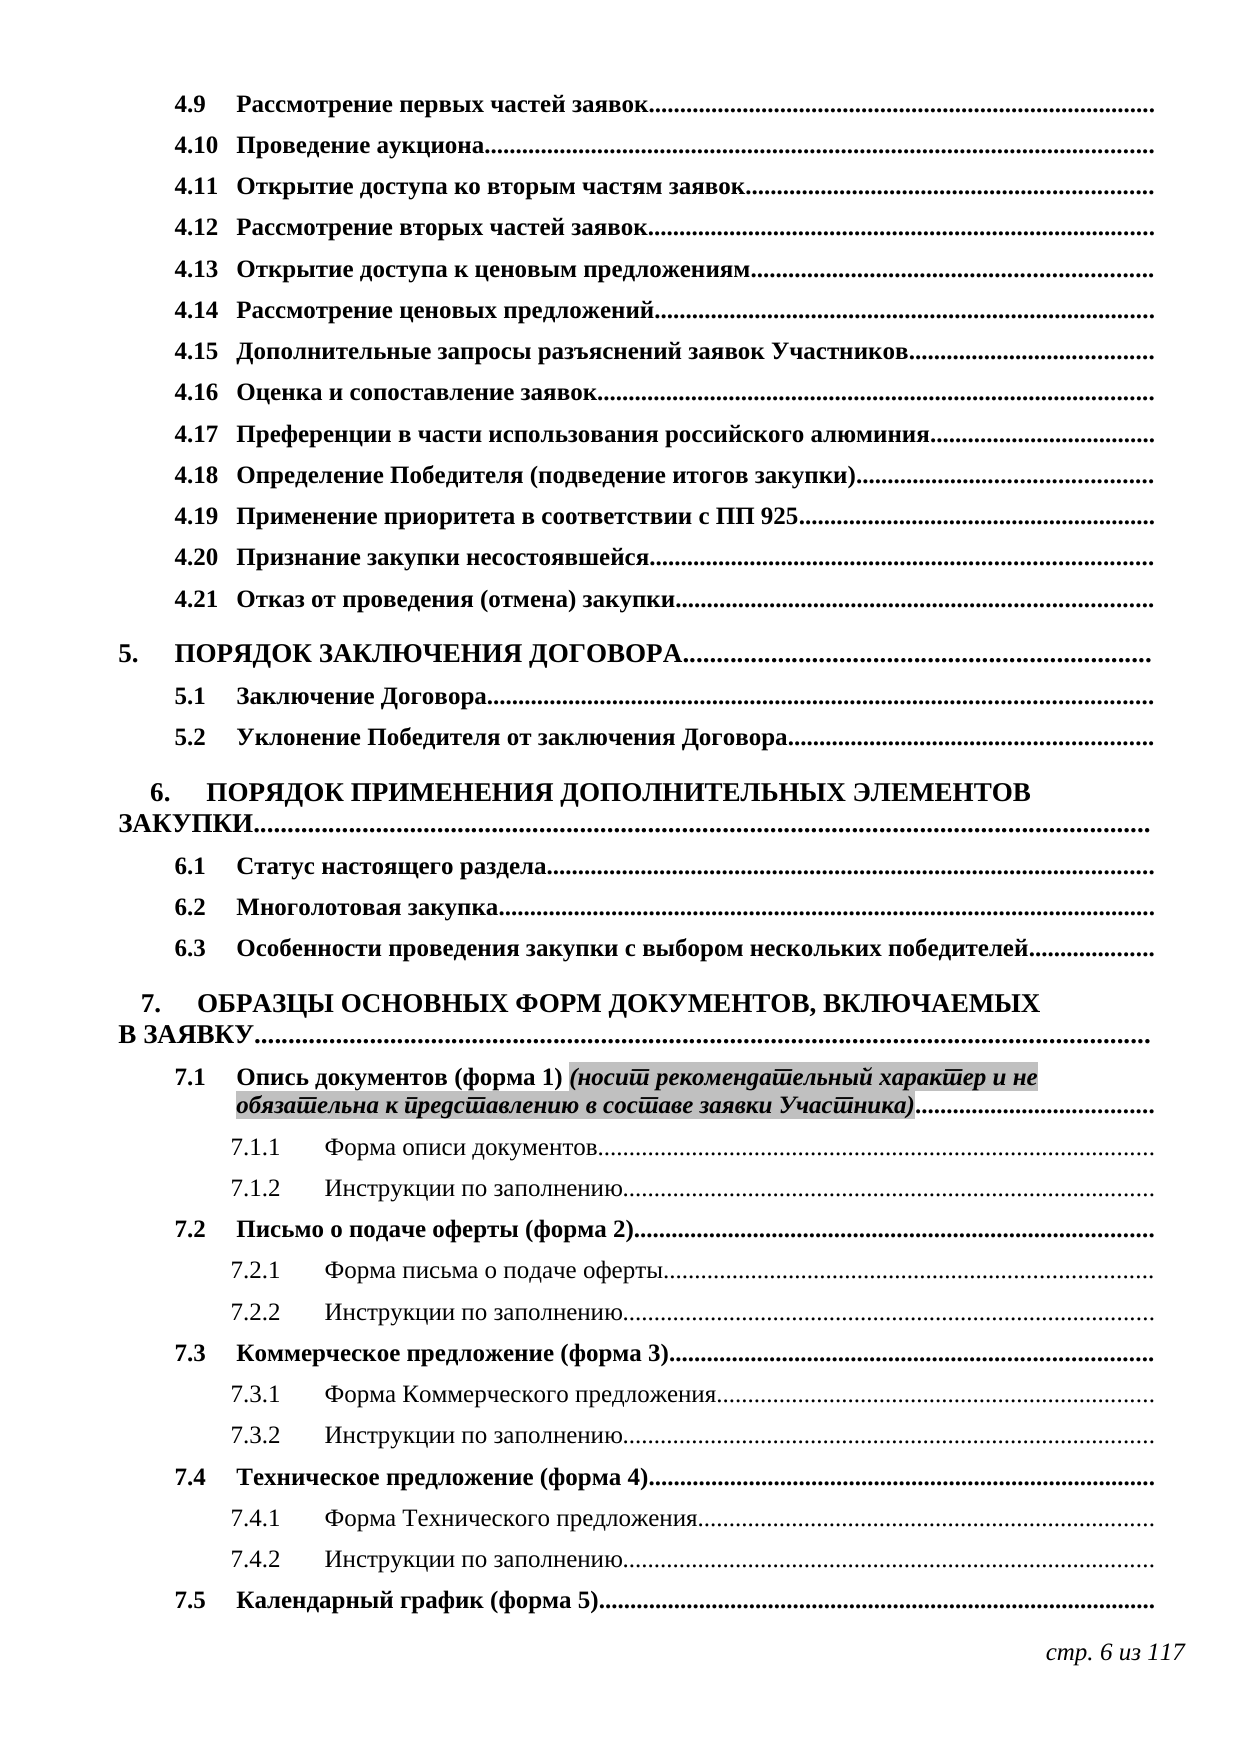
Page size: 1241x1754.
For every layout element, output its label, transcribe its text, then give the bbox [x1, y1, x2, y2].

text 7.1.2 Инструкции по заполнению 57 [230, 1173, 1063, 1202]
text 7.4.2 Инструкции по заполнению 68 [230, 1544, 1063, 1573]
text 7.3.1 Форма Коммерческого предложения 63 [230, 1379, 1063, 1408]
text 4.19 Применение приоритета в соответствии с ПП 925 44 [174, 501, 1093, 530]
text 4.21 Отказ от проведения (отмена) закупки 47 [174, 584, 1093, 612]
text 5.1 Заключение Договора 48 [174, 681, 1093, 710]
text 7.4.1 Форма Технического предложения 66 [230, 1503, 1063, 1532]
text 4.9 Рассмотрение первых частей заявок 35 [174, 89, 1093, 117]
text 7.4 Техническое предложение (форма 4) 63 [174, 1462, 1093, 1491]
text 4.14 Рассмотрение ценовых предложений 39 [174, 295, 1093, 324]
text 6. ПОРЯДОК ПРИМЕНЕНИЯ ДОПОЛНИТЕЛЬНЫХ ЭЛЕМЕНТОВ ЗАКУПКИ 51 [118, 776, 1063, 838]
text 4.16 Оценка и сопоставление заявок 41 [174, 377, 1093, 406]
text 7.1.1 Форма описи документов 56 [230, 1132, 1063, 1161]
text 6.1 Статус настоящего раздела 51 [174, 851, 1093, 879]
text 7. ОБРАЗЦЫ ОСНОВНЫХ ФОРМ ДОКУМЕНТОВ, ВКЛЮЧАЕМЫХ В ЗАЯВКУ 56 [118, 987, 1063, 1049]
text 4.11 Открытие доступа ко вторым частям заявок 37 [174, 171, 1093, 200]
text 7.2.1 Форма письма о подаче оферты 58 [230, 1256, 1063, 1284]
text 4.12 Рассмотрение вторых частей заявок 37 [174, 212, 1093, 241]
text 7.3 Коммерческое предложение (форма 3) 63 [174, 1338, 1093, 1367]
text 7.1 Опись документов (форма 1) (носит рекомендательный характер и не обязательна к представлению в составе заявки Участника) 56 [915, 1062, 1093, 1119]
text 4.13 Открытие доступа к ценовым предложениям 39 [174, 254, 1093, 282]
text 7.2.2 Инструкции по заполнению 62 [230, 1297, 1063, 1326]
text 4.17 Преференции в части использования российского алюминия 41 [174, 419, 1093, 447]
text 4.15 Дополнительные запросы разъяснений заявок Участников 40 [174, 336, 1093, 365]
text 7.3.2 Инструкции по заполнению 65 [230, 1421, 1063, 1449]
text 7.1 Опись документов (форма 1) (носит рекомендательный характер и не обязательна к представлению в составе заявки Участника) 56 [174, 1062, 569, 1119]
text 4.10 Проведение аукциона 36 [174, 130, 1093, 159]
text 4.20 Признание закупки несостоявшейся 46 [174, 542, 1093, 571]
text 6.2 Многолотовая закупка 51 [174, 892, 1093, 921]
text 5. ПОРЯДОК ЗАКЛЮЧЕНИЯ ДОГОВОРА 48 [118, 637, 1063, 668]
text 6.3 Особенности проведения закупки с выбором нескольких победителей 54 [174, 933, 1093, 962]
text 7.2 Письмо о подаче оферты (форма 2) 58 [174, 1214, 1093, 1243]
text 7.5 Календарный график (форма 5) 70 [174, 1586, 1093, 1614]
text 4.18 Определение Победителя (подведение итогов закупки) 42 [174, 460, 1093, 489]
text 5.2 Уклонение Победителя от заключения Договора 49 [174, 722, 1093, 751]
